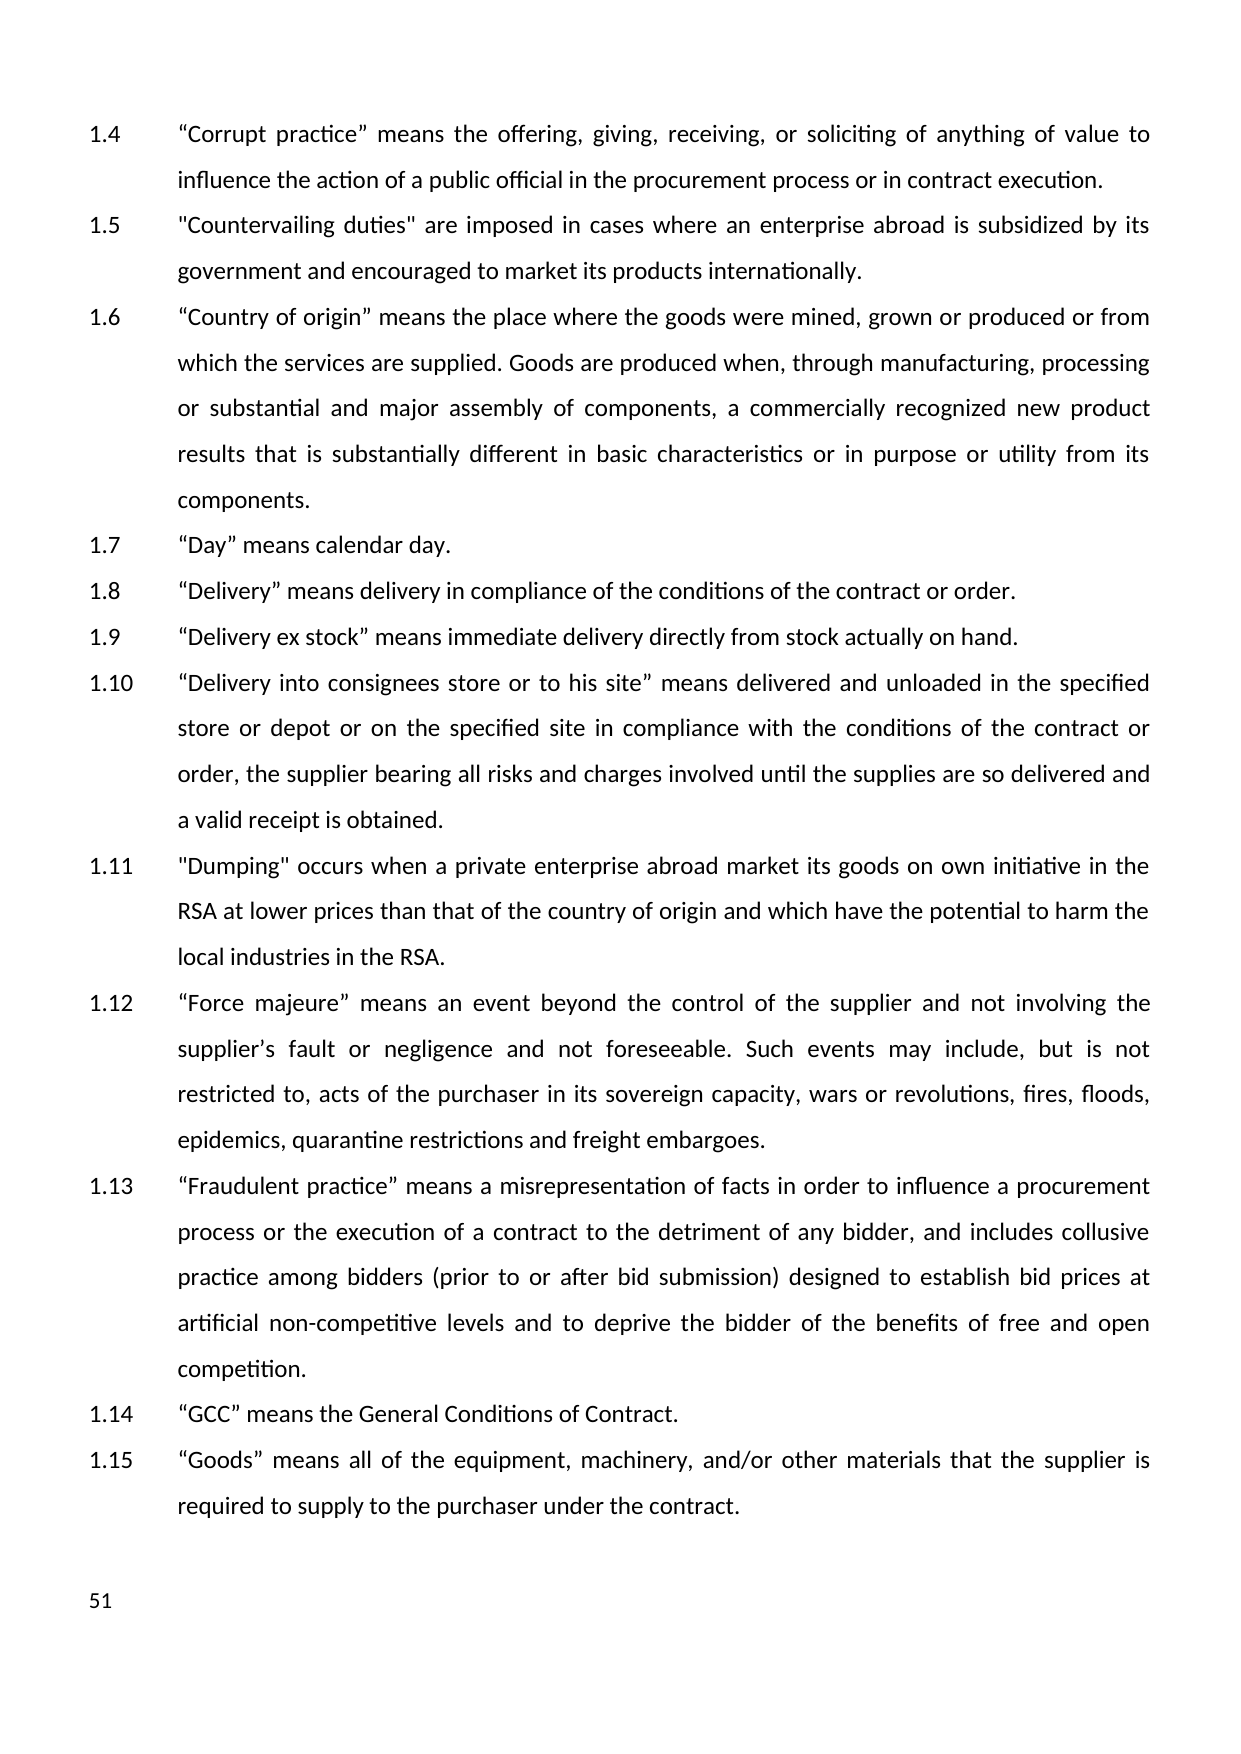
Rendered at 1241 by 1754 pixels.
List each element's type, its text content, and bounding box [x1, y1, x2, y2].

text 1.8 “Delivery” means delivery in compliance of the conditions of the contract or order. [89, 575, 1152, 606]
text 1.12 “Force majeure” means an event beyond the control of the supplier and not involving the supplier’s fault or negligence and not foreseeable. Such events may include, but is not restricted to, acts of the purchaser in its sovereign capacity, wars or revolutions, fires, floods, epidemics, quarantine restrictions and freight embargoes. [89, 987, 1152, 1155]
text 1.9 “Delivery ex stock” means immediate delivery directly from stock actually on hand. [89, 621, 1152, 652]
text 1.10 “Delivery into consignees store or to his site” means delivered and unloaded in the specified store or depot or on the specified site in compliance with the conditions of the contract or order, the supplier bearing all risks and charges involved until the supplies are so delivered and a valid receipt is obtained. [89, 667, 1152, 834]
text 1.5 "Countervailing duties" are imposed in cases where an enterprise abroad is subsidized by its government and encouraged to market its products internationally. [89, 209, 1152, 286]
text 1.14 “GCC” means the General Conditions of Contract. [89, 1398, 1152, 1429]
text 1.6 “Country of origin” means the place where the goods were mined, grown or produced or from which the services are supplied. Goods are produced when, through manufacturing, processing or substantial and major assembly of components, a commercially recognized new product results that is substantially different in basic characteristics or in purpose or utility from its components. [89, 301, 1152, 514]
text 1.7 “Day” means calendar day. [89, 530, 1152, 560]
text 1.13 “Fraudulent practice” means a misrepresentation of facts in order to influence a procurement process or the execution of a contract to the detriment of any bidder, and includes collusive practice among bidders (prior to or after bid submission) designed to establish bid prices at artificial non-competitive levels and to deprive the bidder of the benefits of free and open competition. [89, 1170, 1152, 1383]
text 1.4 “Corrupt practice” means the offering, giving, receiving, or soliciting of anything of value to influence the action of a public official in the procurement process or in contract execution. [89, 118, 1152, 194]
text 1.11 "Dumping" occurs when a private enterprise abroad market its goods on own initiative in the RSA at lower prices than that of the country of origin and which have the potential to harm the local industries in the RSA. [89, 850, 1152, 972]
text 1.15 “Goods” means all of the equipment, machinery, and/or other materials that the supplier is required to supply to the purchaser under the contract. [89, 1444, 1152, 1521]
